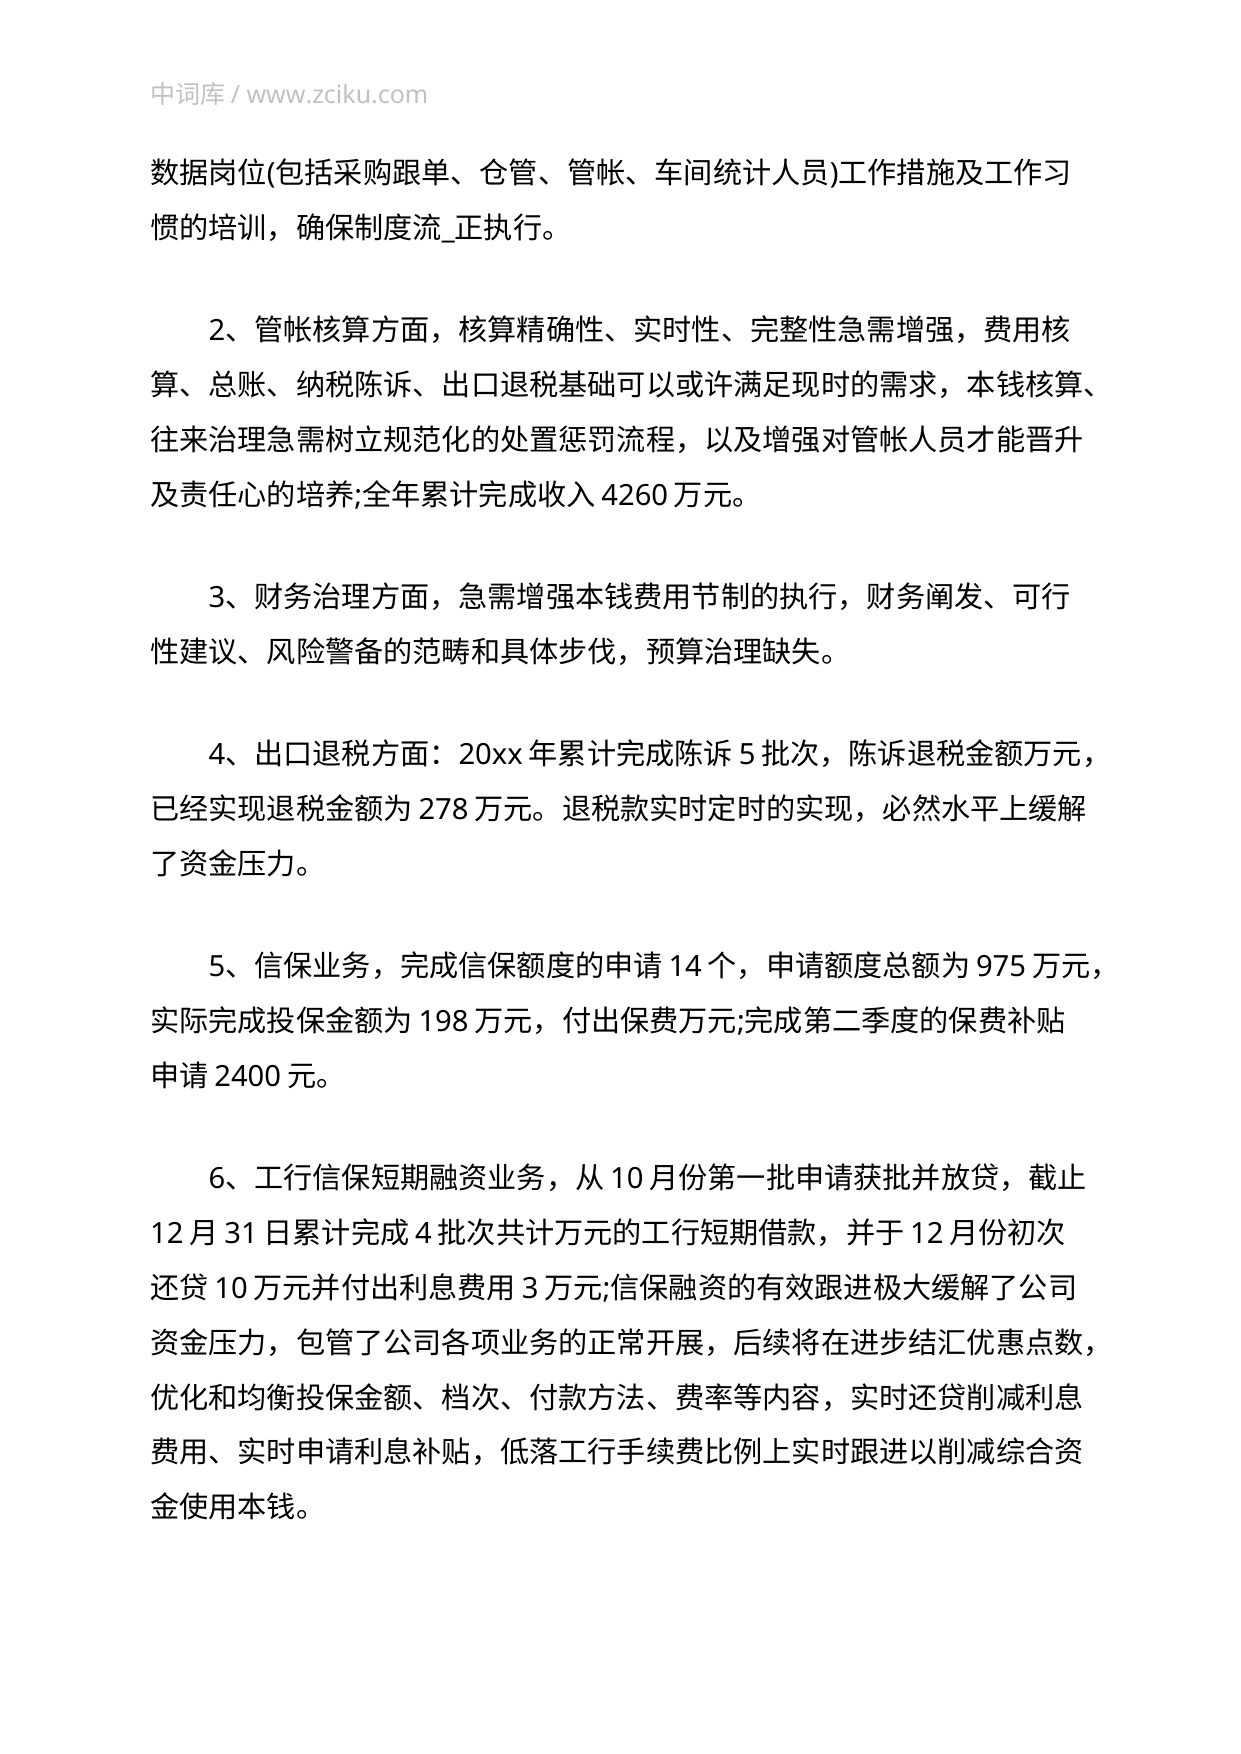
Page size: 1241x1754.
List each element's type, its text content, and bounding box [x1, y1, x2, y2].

text 5、信保业务，完成信保额度的申请14个，申请额度总额为975万元，实际完成投保金额为198万元，付出保费万元;完成第二季度的保费补贴申请2400元。 [150, 942, 1090, 1095]
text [150, 150, 1090, 247]
text 3、财务治理方面，急需增强本钱费用节制的执行，财务阐发、可行性建议、风险警备的范畴和具体步伐，预算治理缺失。 [150, 574, 1090, 671]
text 6、工行信保短期融资业务，从10月份第一批申请获批并放贷，截止12月31日累计完成4批次共计万元的工行短期借款，并于12月份初次还贷10万元并付出利息费用3万元;信保融资的有效跟进极大缓解了公司资金压力，包管了公司各项业务的正常开展，后续将在进步结汇优惠点数，优化和均衡投保金额、档次、付款方法、费率等内容，实时还贷削减利息费用、实时申请利息补贴，低落工行手续费比例上实时跟进以削减综合资金使用本钱。 [150, 1154, 1090, 1526]
text 4、出口退税方面：20xx年累计完成陈诉5批次，陈诉退税金额万元，已经实现退税金额为278万元。退税款实时定时的实现，必然水平上缓解了资金压力。 [150, 731, 1090, 883]
text 2、管帐核算方面，核算精确性、实时性、完整性急需增强，费用核算、总账、纳税陈诉、出口退税基础可以或许满足现时的需求，本钱核算、往来治理急需树立规范化的处置惩罚流程，以及增强对管帐人员才能晋升及责任心的培养;全年累计完成收入4260万元。 [150, 307, 1090, 514]
